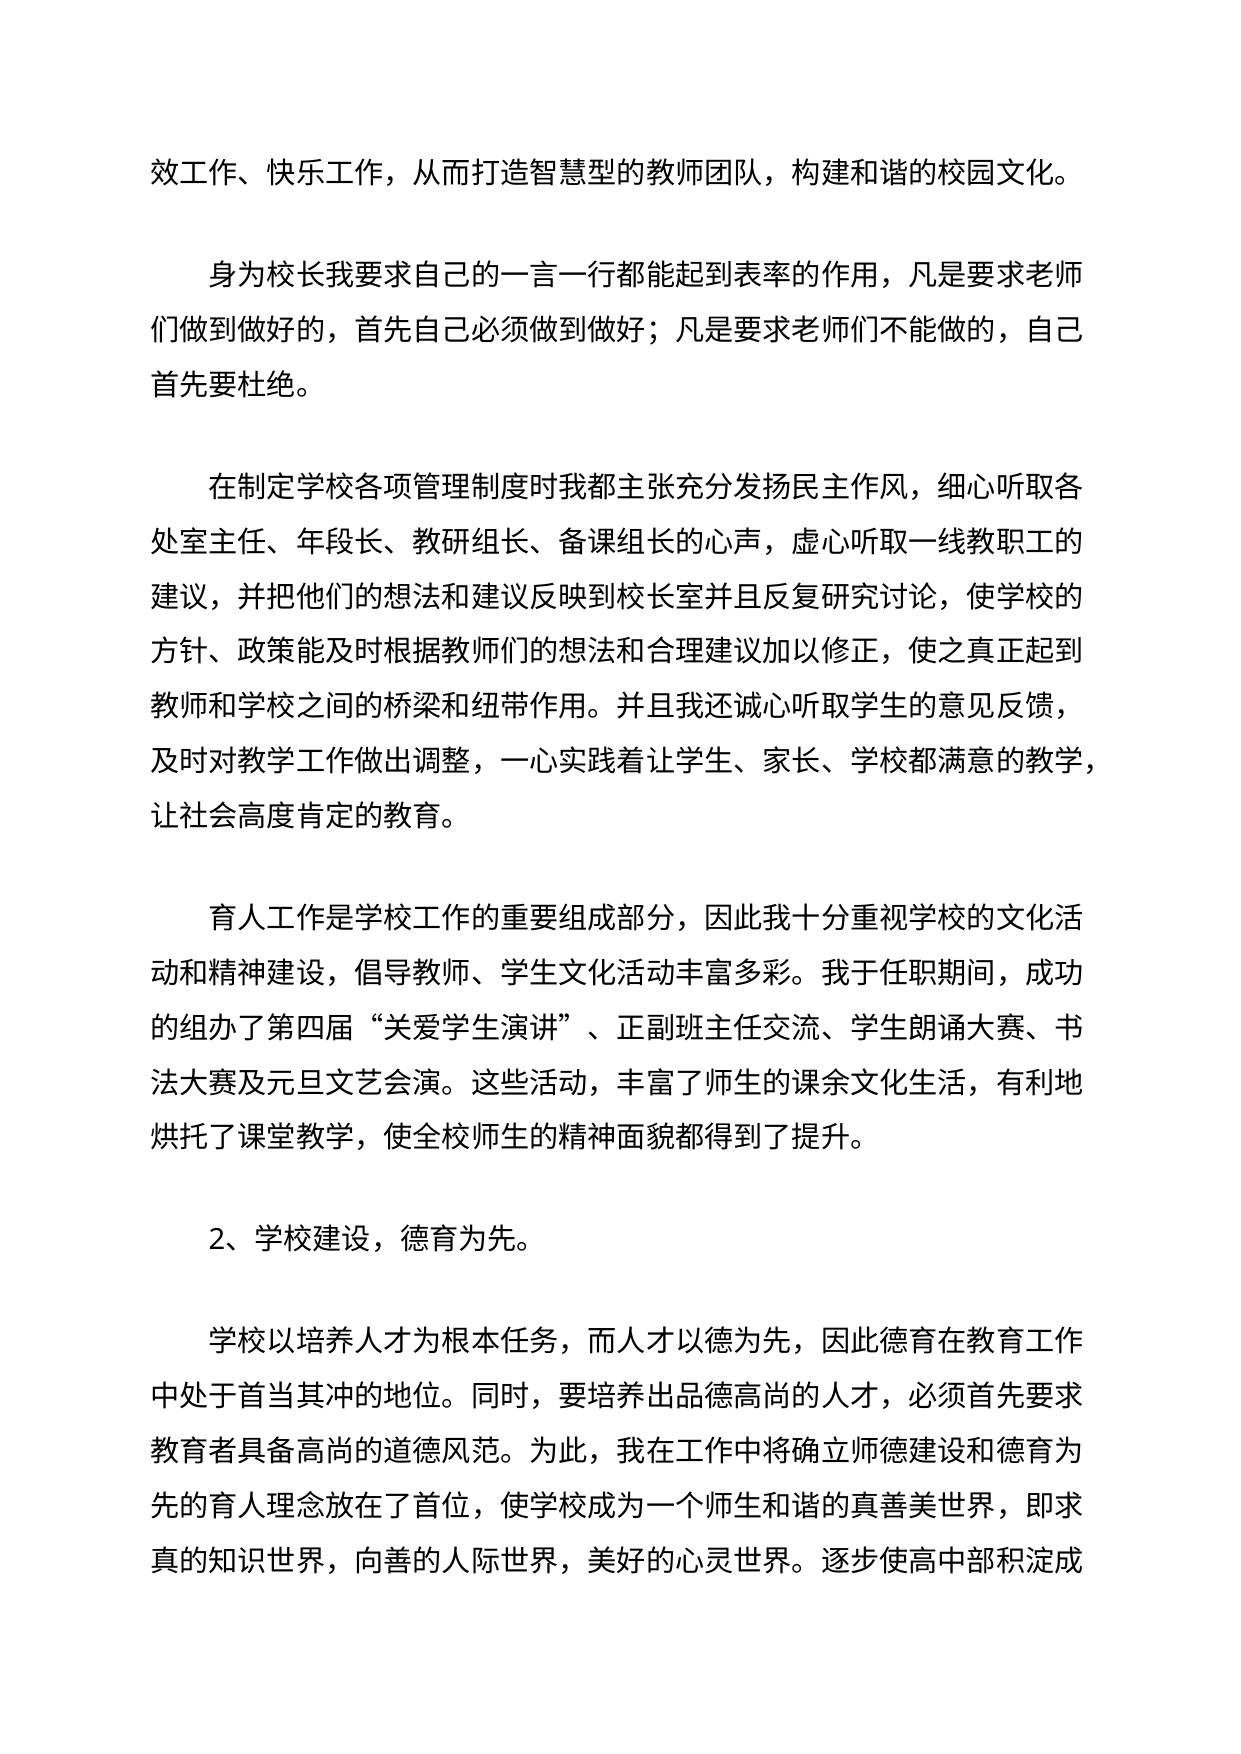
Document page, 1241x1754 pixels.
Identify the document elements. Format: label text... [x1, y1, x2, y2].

text 在制定学校各项管理制度时我都主张充分发扬民主作风，细心听取各处室主任、年段长、教研组长、备课组长的心声，虚心听取一线教职工的建议，并把他们的想法和建议反映到校长室并且反复研究讨论，使学校的方针、政策能及时根据教师们的想法和合理建议加以修正，使之真正起到教师和学校之间的桥梁和纽带作用。并且我还诚心听取学生的意见反馈，及时对教学工作做出调整，一心实践着让学生、家长、学校都满意的教学，让社会高度肯定的教育。 [150, 463, 1090, 835]
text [150, 150, 1090, 192]
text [150, 1318, 1090, 1580]
text 育人工作是学校工作的重要组成部分，因此我十分重视学校的文化活动和精神建设，倡导教师、学生文化活动丰富多彩。我于任职期间，成功的组办了第四届“关爱学生演讲”、正副班主任交流、学生朗诵大赛、书法大赛及元旦文艺会演。这些活动，丰富了师生的课余文化生活，有利地烘托了课堂教学，使全校师生的精神面貌都得到了提升。 [150, 894, 1090, 1156]
text 身为校长我要求自己的一言一行都能起到表率的作用，凡是要求老师们做到做好的，首先自己必须做到做好；凡是要求老师们不能做的，自己首先要杜绝。 [150, 252, 1090, 404]
text 2、学校建设，德育为先。 [150, 1216, 1090, 1258]
